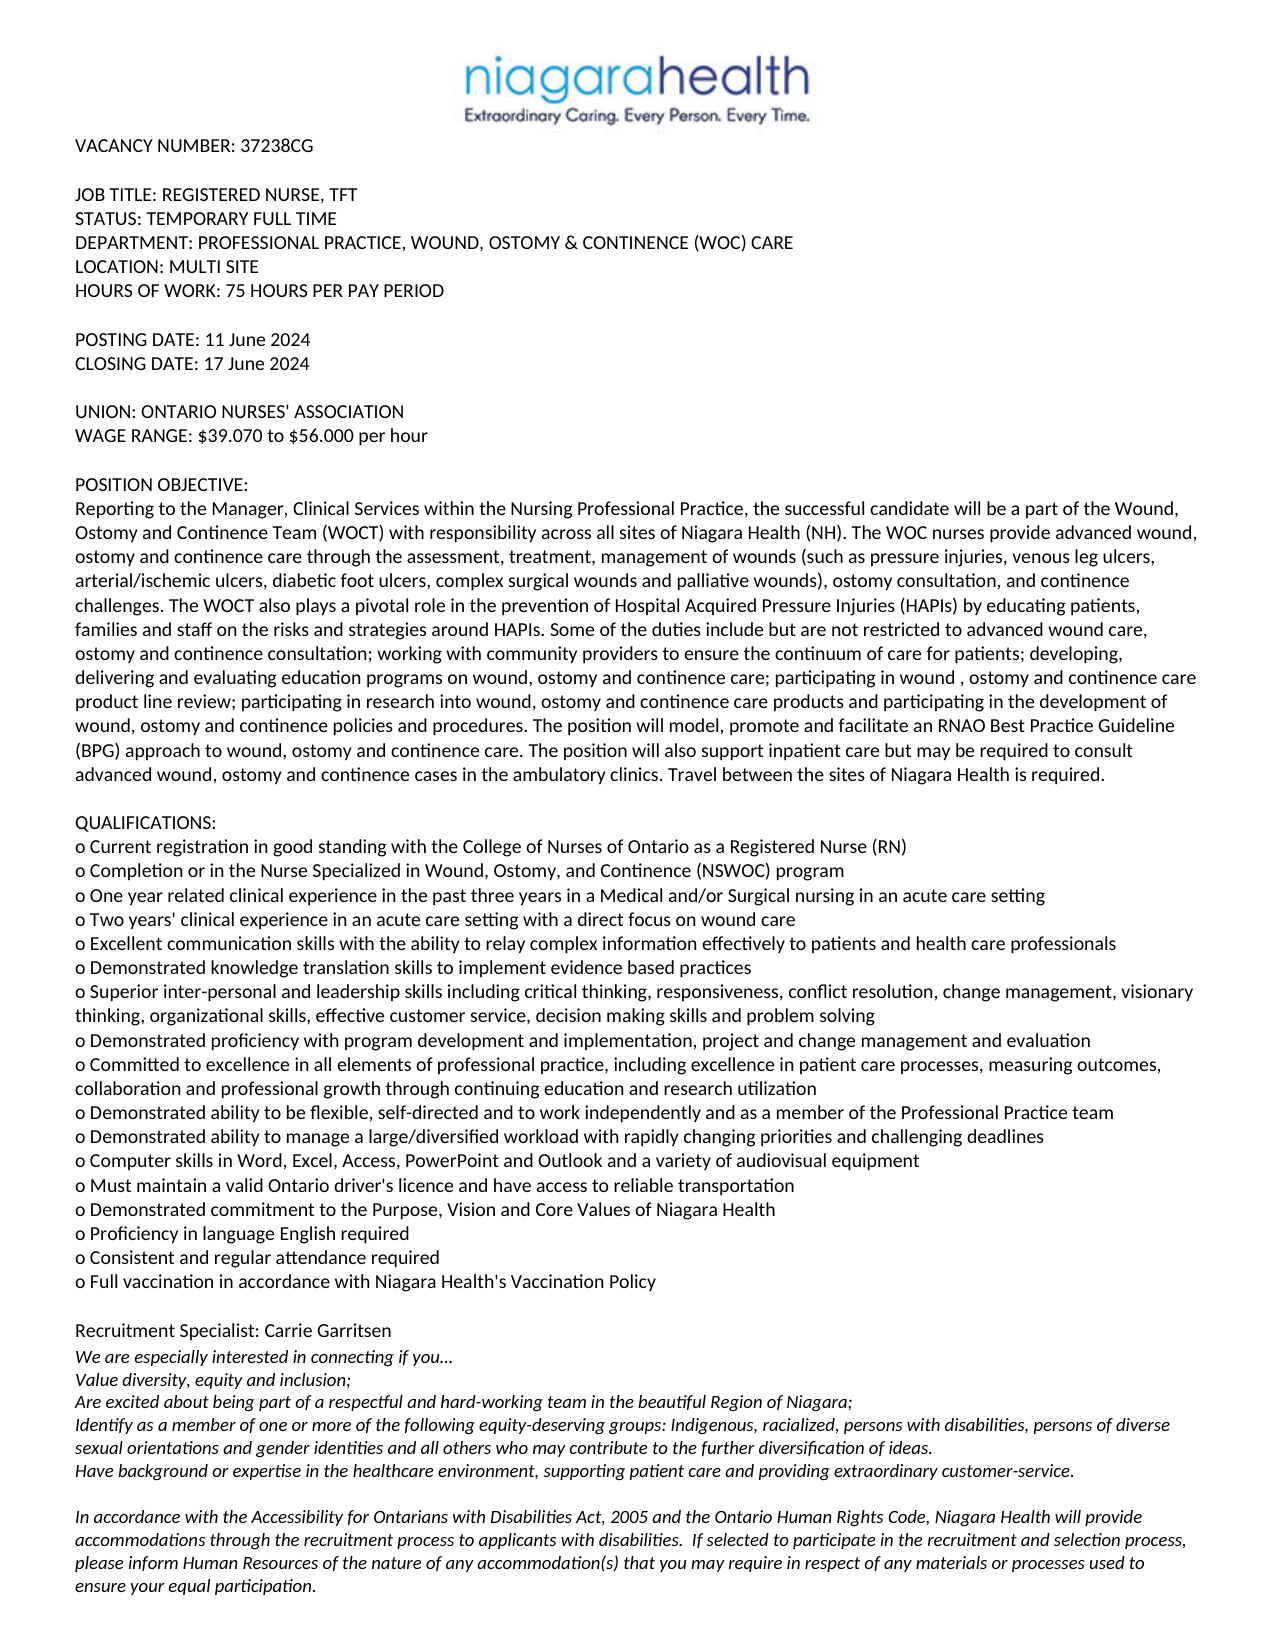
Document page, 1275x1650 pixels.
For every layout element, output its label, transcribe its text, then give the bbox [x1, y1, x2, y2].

text o Excellent communication skills with the ability to relay complex information effectively to patients and health care professionals [75, 931, 1200, 955]
text o Completion or in the Nurse Specialized in Wound, Ostomy, and Continence (NSWOC) program [75, 858, 1200, 883]
text DEPARTMENT: PROFESSIONAL PRACTICE, WOUND, OSTOMY & CONTINENCE (WOC) CARE [75, 230, 1200, 254]
text o Demonstrated commitment to the Purpose, Vision and Core Values of Niagara Health [75, 1197, 1200, 1221]
text Reporting to the Manager, Clinical Services within the Nursing Professional Practice, the successful candidate will be a part of the Wound, Ostomy and Continence Team (WOCT) with responsibility across all sites of Niagara Health (NH). The WOC nurses provide advanced wound, ostomy and continence care through the assessment, treatment, management of wounds (such as pressure injuries, venous leg ulcers, arterial/ischemic ulcers, diabetic foot ulcers, complex surgical wounds and palliative wounds), ostomy consultation, and continence challenges. The WOCT also plays a pivotal role in the prevention of Hospital Acquired Pressure Injuries (HAPIs) by educating patients, families and staff on the risks and strategies around HAPIs. Some of the duties include but are not restricted to advanced wound care, ostomy and continence consultation; working with community providers to ensure the continuum of care for patients; developing, delivering and evaluating education programs on wound, ostomy and continence care; participating in wound , ostomy and continence care product line review; participating in research into wound, ostomy and continence care products and participating in the development of wound, ostomy and continence policies and procedures. The position will model, promote and facilitate an RNAO Best Practice Guideline (BPG) approach to wound, ostomy and continence care. The position will also support inpatient care but may be required to consult advanced wound, ostomy and continence cases in the ambulatory clinics. Travel between the sites of Niagara Health is required. [75, 496, 1200, 786]
picture [442, 47, 833, 134]
text STATUS: TEMPORARY FULL TIME [75, 206, 1200, 230]
text QUALIFICATIONS: [75, 810, 1200, 834]
text POSTING DATE: 11 June 2024 [75, 327, 1200, 351]
text LOCATION: MULTI SITE [75, 254, 1200, 278]
text o Demonstrated proficiency with program development and implementation, project and change management and evaluation [75, 1028, 1200, 1052]
text UNION: ONTARIO NURSES' ASSOCIATION [75, 399, 1200, 423]
text o Superior inter-personal and leadership skills including critical thinking, responsiveness, conflict resolution, change management, visionary thinking, organizational skills, effective customer service, decision making skills and problem solving [75, 979, 1200, 1028]
text o Full vaccination in accordance with Niagara Health's Vaccination Policy [75, 1269, 1200, 1293]
text VACANCY NUMBER: 37238CG [75, 133, 1200, 158]
text o Proficiency in language English required [75, 1221, 1200, 1245]
text CLOSING DATE: 17 June 2024 [75, 351, 1200, 375]
text o Committed to excellence in all elements of professional practice, including excellence in patient care processes, measuring outcomes, collaboration and professional growth through continuing education and research utilization [75, 1052, 1200, 1100]
text o One year related clinical experience in the past three years in a Medical and/or Surgical nursing in an acute care setting [75, 883, 1200, 907]
text o Current registration in good standing with the College of Nurses of Ontario as a Registered Nurse (RN) [75, 834, 1200, 858]
text o Computer skills in Word, Excel, Access, PowerPoint and Outlook and a variety of audiovisual equipment [75, 1148, 1200, 1173]
text o Consistent and regular attendance required [75, 1245, 1200, 1269]
text o Must maintain a valid Ontario driver's licence and have access to reliable transportation [75, 1173, 1200, 1197]
text o Two years' clinical experience in an acute care setting with a direct focus on wound care [75, 907, 1200, 931]
text JOB TITLE: REGISTERED NURSE, TFT [75, 182, 1200, 206]
text WAGE RANGE: $39.070 to $56.000 per hour [75, 423, 1200, 448]
text o Demonstrated ability to manage a large/diversified workload with rapidly changing priorities and challenging deadlines [75, 1124, 1200, 1148]
text o Demonstrated knowledge translation skills to implement evidence based practices [75, 955, 1200, 979]
text Recruitment Specialist: Carrie Garritsen [75, 1318, 1200, 1342]
text POSITION OBJECTIVE: [75, 472, 1200, 496]
text o Demonstrated ability to be flexible, self-directed and to work independently and as a member of the Professional Practice team [75, 1100, 1200, 1124]
text HOURS OF WORK: 75 HOURS PER PAY PERIOD [75, 278, 1200, 303]
